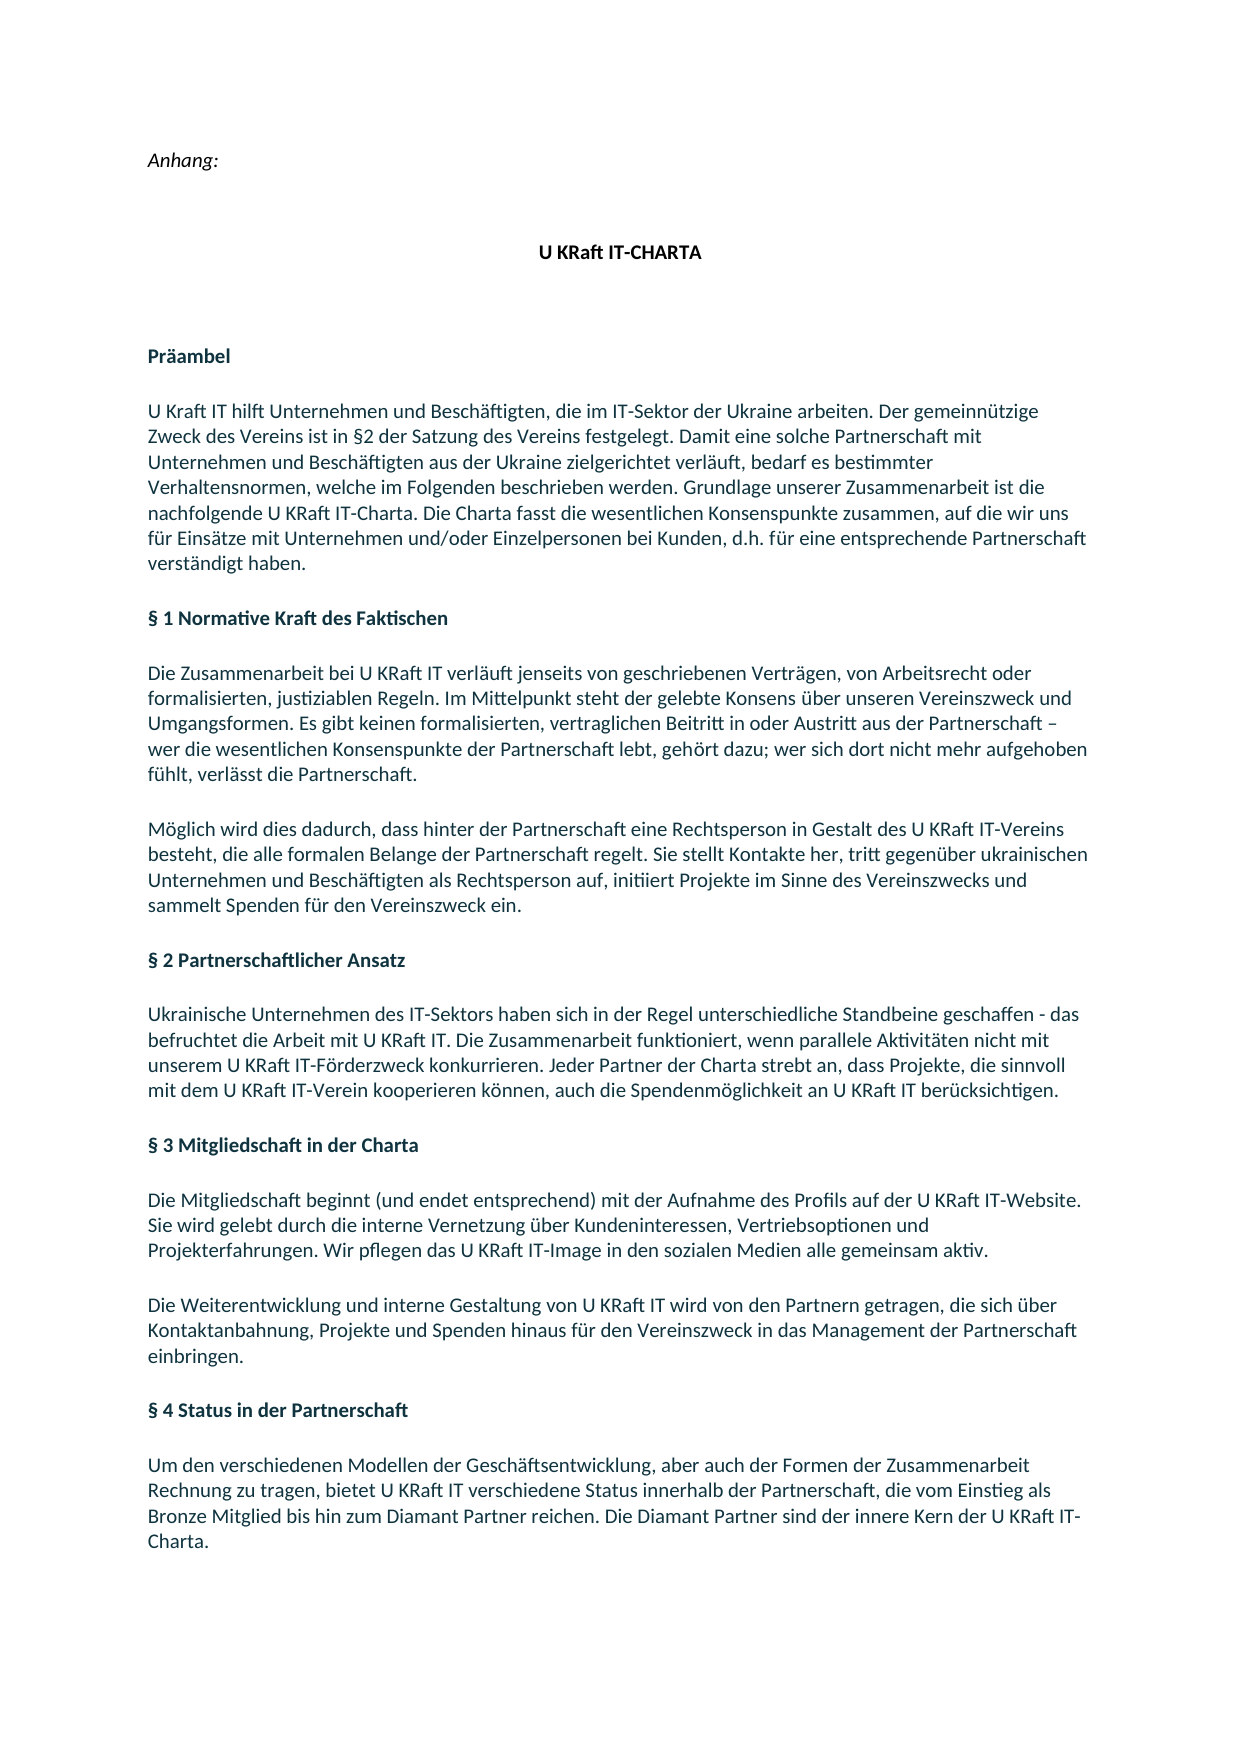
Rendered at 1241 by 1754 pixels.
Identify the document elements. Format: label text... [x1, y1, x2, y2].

text Um den verschiedenen Modellen der Geschäftsentwicklung, aber auch der Formen der Zusammenarbeit Rechnung zu tragen, bietet U KRaft IT verschiedene Status innerhalb der Partnerschaft, die vom Einstieg als Bronze Mitglied bis hin zum Diamant Partner reichen. Die Diamant Partner sind der innere Kern der U KRaft IT-Charta. [148, 1452, 1093, 1554]
text Ukrainische Unternehmen des IT-Sektors haben sich in der Regel unterschiedliche Standbeine geschaffen - das befruchtet die Arbeit mit U KRaft IT. Die Zusammenarbeit funktioniert, wenn parallele Aktivitäten nicht mit unserem U KRaft IT-Förderzweck konkurrieren. Jeder Partner der Charta strebt an, dass Projekte, die sinnvoll mit dem U KRaft IT-Verein kooperieren können, auch die Spendenmöglichkeit an U KRaft IT berücksichtigen. [148, 1001, 1093, 1103]
text Anhang: [148, 148, 1093, 173]
text § 3 Mitgliedschaft in der Charta [148, 1132, 1093, 1158]
text Möglich wird dies dadurch, dass hinter der Partnerschaft eine Rechtsperson in Gestalt des U KRaft IT-Vereins besteht, die alle formalen Belange der Partnerschaft regelt. Sie stellt Kontakte her, tritt gegenüber ukrainischen Unternehmen und Beschäftigten als Rechtsperson auf, initiiert Projekte im Sinne des Vereinszwecks und sammelt Spenden für den Vereinszweck ein. [148, 816, 1093, 918]
text § 2 Partnerschaftlicher Ansatz [148, 947, 1093, 972]
text § 1 Normative Kraft des Faktischen [148, 605, 1093, 631]
text Die Mitgliedschaft beginnt (und endet entsprechend) mit der Aufnahme des Profils auf der U KRaft IT-Website. Sie wird gelebt durch die interne Vernetzung über Kundeninteressen, Vertriebsoptionen und Projekterfahrungen. Wir pflegen das U KRaft IT-Image in den sozialen Medien alle gemeinsam aktiv. [148, 1187, 1093, 1263]
text U KRaft IT-CHARTA [148, 239, 1093, 265]
text Die Weiterentwicklung und interne Gestaltung von U KRaft IT wird von den Partnern getragen, die sich über Kontaktanbahnung, Projekte und Spenden hinaus für den Vereinszweck in das Management der Partnerschaft einbringen. [148, 1292, 1093, 1368]
text Präambel [148, 343, 1093, 369]
text U Kraft IT hilft Unternehmen und Beschäftigten, die im IT-Sektor der Ukraine arbeiten. Der gemeinnützige Zweck des Vereins ist in §2 der Satzung des Vereins festgelegt. Damit eine solche Partnerschaft mit Unternehmen und Beschäftigten aus der Ukraine zielgerichtet verläuft, bedarf es bestimmter Verhaltensnormen, welche im Folgenden beschrieben werden. Grundlage unserer Zusammenarbeit ist die nachfolgende U KRaft IT-Charta. Die Charta fasst die wesentlichen Konsenspunkte zusammen, auf die wir uns für Einsätze mit Unternehmen und/oder Einzelpersonen bei Kunden, d.h. für eine entsprechende Partnerschaft verständigt haben. [148, 398, 1093, 576]
text § 4 Status in der Partnerschaft [148, 1398, 1093, 1423]
text Die Zusammenarbeit bei U KRaft IT verläuft jenseits von geschriebenen Verträgen, von Arbeitsrecht oder formalisierten, justiziablen Regeln. Im Mittelpunkt steht der gelebte Konsens über unseren Vereinszweck und Umgangsformen. Es gibt keinen formalisierten, vertraglichen Beitritt in oder Austritt aus der Partnerschaft – wer die wesentlichen Konsenspunkte der Partnerschaft lebt, gehört dazu; wer sich dort nicht mehr aufgehoben fühlt, verlässt die Partnerschaft. [148, 660, 1093, 787]
